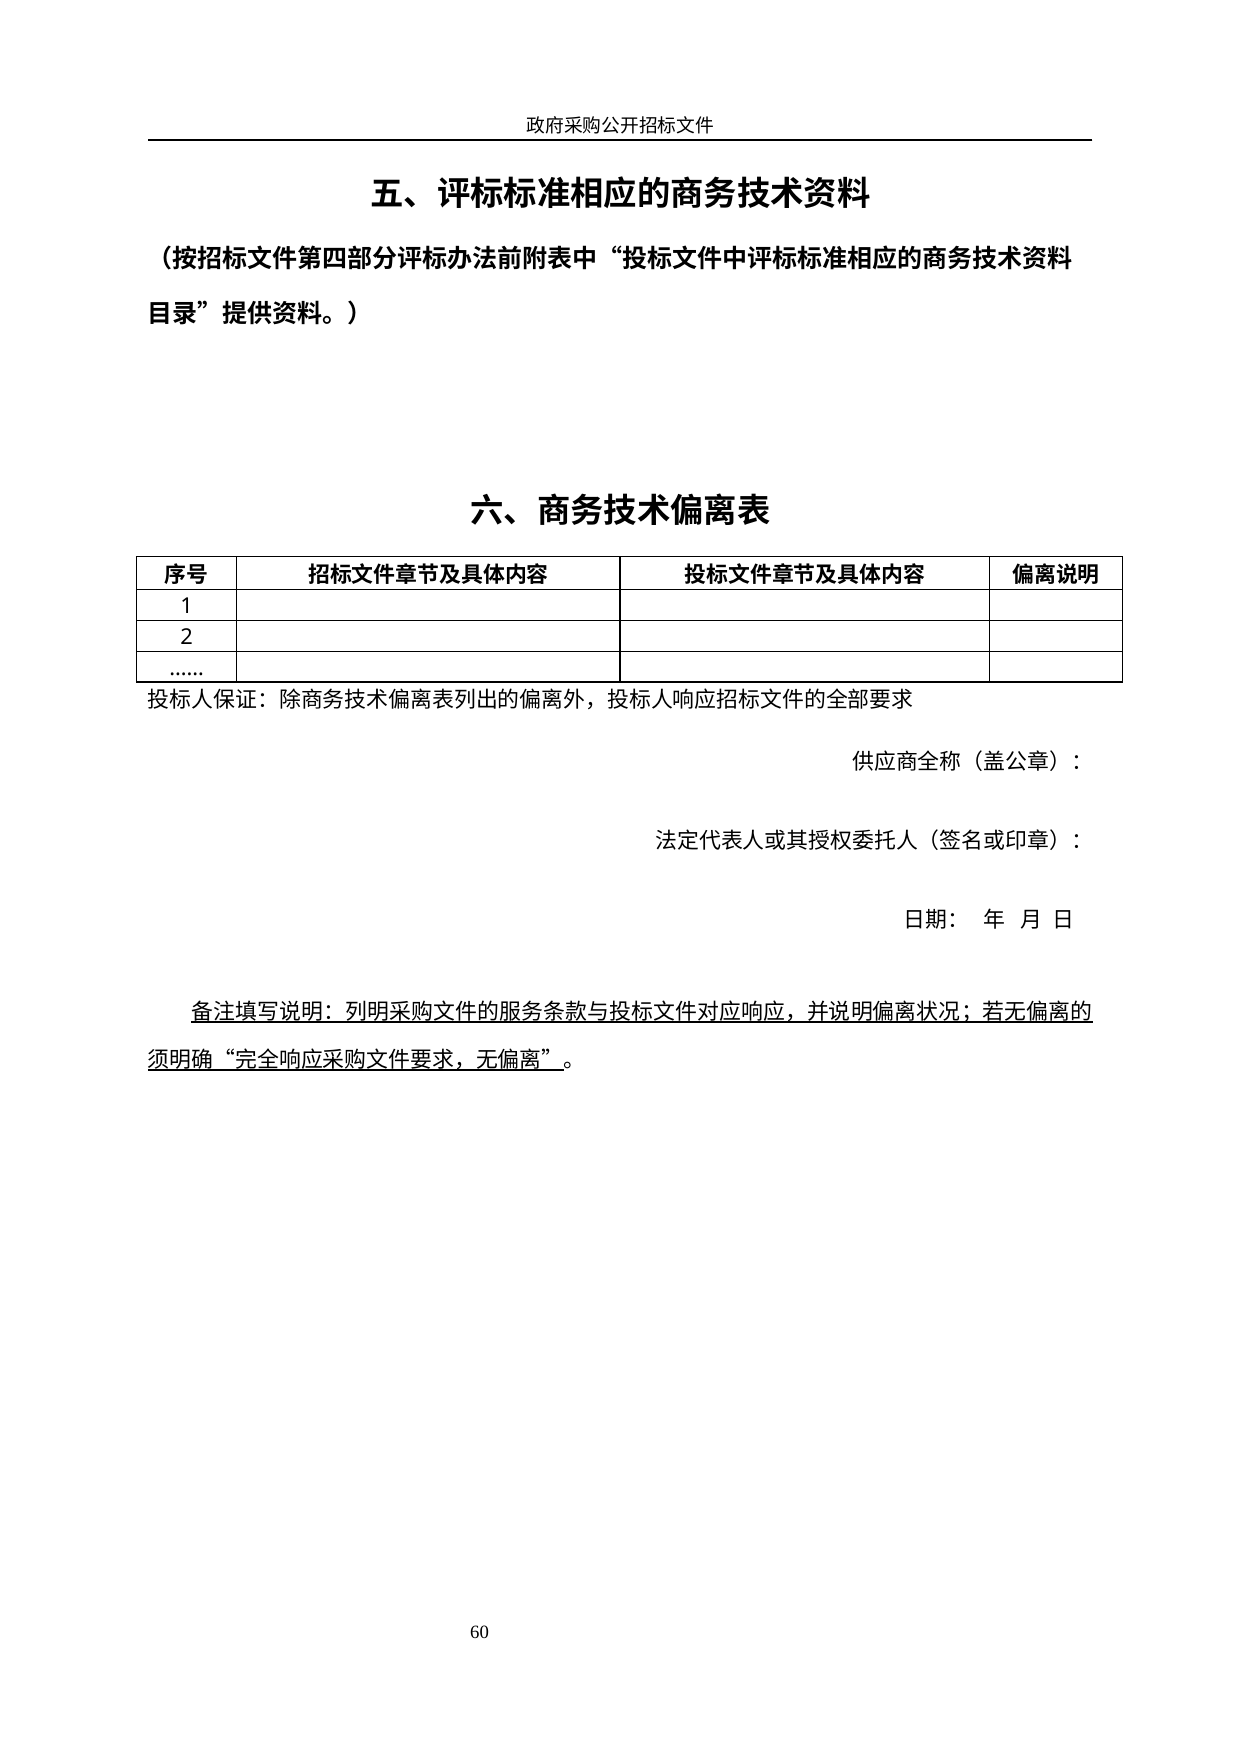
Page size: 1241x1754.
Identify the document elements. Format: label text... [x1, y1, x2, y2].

text 供应商全称（盖公章）： [148, 744, 1092, 776]
text 六、商务技术偏离表 [148, 484, 1092, 532]
text 日期： 年 月 日 [148, 902, 1074, 934]
table_cell [237, 621, 619, 651]
table_cell [621, 652, 989, 681]
table_cell [237, 652, 619, 681]
text （按招标文件第四部分评标办法前附表中“投标文件中评标标准相应的商务技术资料目录”提供资料。） [148, 239, 1092, 329]
table_cell [990, 621, 1122, 651]
text 投标人保证：除商务技术偏离表列出的偏离外，投标人响应招标文件的全部要求 [148, 683, 1092, 714]
table_cell [990, 590, 1122, 620]
table_header 序号 [137, 557, 236, 589]
table_header 偏离说明 [990, 557, 1122, 589]
table_cell 2 [137, 621, 236, 651]
text 法定代表人或其授权委托人（签名或印章）： [148, 823, 1092, 855]
table_cell [621, 621, 989, 651]
table_header 招标文件章节及具体内容 [237, 557, 619, 589]
list 备注填写说明：列明采购文件的服务条款与投标文件对应响应，并说明偏离状况；若无偏离的须明确“完全响应采购文件要求，无偏离”。 [148, 981, 1092, 1077]
text 五、评标标准相应的商务技术资料 [148, 167, 1092, 215]
table_cell [990, 652, 1122, 681]
table_cell …… [137, 652, 236, 681]
table_header 投标文件章节及具体内容 [621, 557, 989, 589]
table_cell 1 [137, 590, 236, 620]
table_cell [621, 590, 989, 620]
table_cell [237, 590, 619, 620]
